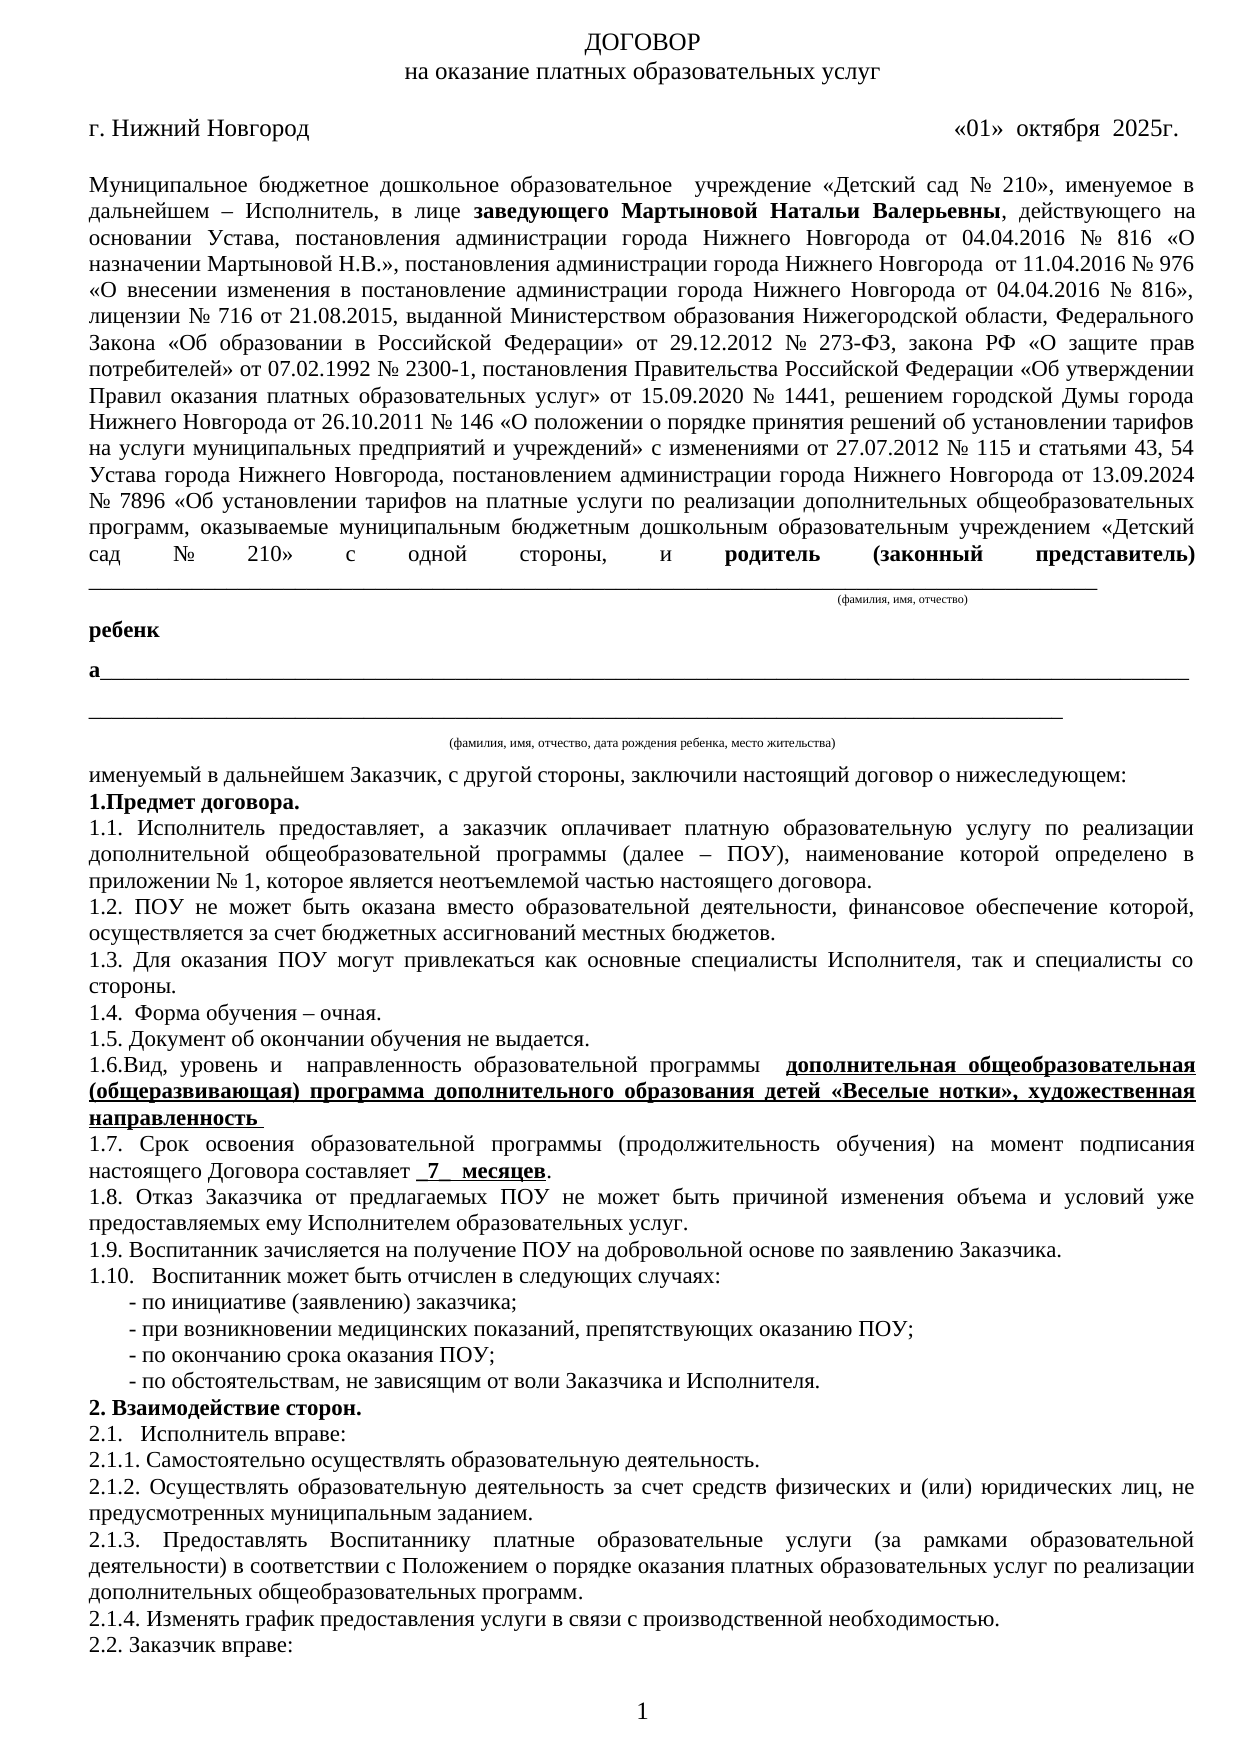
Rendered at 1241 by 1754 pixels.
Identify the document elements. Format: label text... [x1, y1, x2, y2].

text 2.1.2. Осуществлять образовательную деятельность за счет средств физических и (или) юридических лиц, не предусмотренных муниципальным заданием. [89, 1473, 1196, 1526]
text 1.4. Форма обучения – очная. [89, 998, 1196, 1025]
text 2.1.3. Предоставлять Воспитаннику платные образовательные услуги (за рамками образовательной деятельности) в соответствии с Положением о порядке оказания платных образовательных услуг по реализации дополнительных общеобразовательных программ. [89, 1526, 1196, 1605]
text 1.1. Исполнитель предоставляет, а заказчик оплачивает платную образовательную услугу по реализации дополнительной общеобразовательной программы (далее – ПОУ), наименование которой определено в приложении № 1, которое является неотъемлемой частью настоящего договора. [89, 814, 1196, 893]
text (фамилия, имя, отчество, дата рождения ребенка, место жительства) [89, 735, 1196, 761]
text 1.7. Срок освоения образовательной программы (продолжительность обучения) на момент подписания настоящего Договора составляет _7_ месяцев. [89, 1130, 1196, 1183]
text на оказание платных образовательных услуг [89, 56, 1196, 84]
text 2.1.4. Изменять график предоставления услуги в связи с производственной необходимостью. [89, 1605, 1196, 1631]
text ребенка____________________________________________________________________________________________________________________________________________________________________________________ [89, 617, 1196, 722]
text 2.1.1. Самостоятельно осуществлять образовательную деятельность. [89, 1447, 1196, 1473]
text 1.5. Документ об окончании обучения не выдается. [89, 1025, 1196, 1051]
text - по инициативе (заявлению) заказчика; [89, 1288, 1196, 1315]
text 1.10. Воспитанник может быть отчислен в следующих случаях: [89, 1262, 1196, 1288]
text ДОГОВОР [89, 27, 1196, 56]
text именуемый в дальнейшем Заказчик, с другой стороны, заключили настоящий договор о нижеследующем: [89, 761, 1196, 788]
text 1.9. Воспитанник зачисляется на получение ПОУ на добровольной основе по заявлению Заказчика. [89, 1236, 1196, 1262]
text г. Нижний Новгород «01» октября 2025г. [89, 113, 1196, 142]
text 2.1. Исполнитель вправе: [89, 1420, 1196, 1447]
text (фамилия, имя, отчество) [89, 592, 1196, 617]
text - при возникновении медицинских показаний, препятствующих оказанию ПОУ; [89, 1315, 1196, 1341]
text - по окончанию срока оказания ПОУ; [89, 1341, 1196, 1367]
text Муниципальное бюджетное дошкольное образовательное учреждение «Детский сад № 210», именуемое в дальнейшем – Исполнитель, в лице заведующего Мартыновой Натальи Валерьевны, действующего на основании Устава, постановления администрации города Нижнего Новгорода от 04.04.2016 № 816 «О назначении Мартыновой Н.В.», постановления администрации города Нижнего Новгорода от 11.04.2016 № 976 «О внесении изменения в постановление администрации города Нижнего Новгорода от 04.04.2016 № 816», лицензии № 716 от 21.08.2015, выданной Министерством образования Нижегородской области, Федерального Закона «Об образовании в Российской Федерации» от 29.12.2012 № 273-ФЗ, закона РФ «О защите прав потребителей» от 07.02.1992 № 2300-1, постановления Правительства Российской Федерации «Об утверждении Правил оказания платных образовательных услуг» от 15.09.2020 № 1441, решением городской Думы города Нижнего Новгорода от 26.10.2011 № 146 «О положении о порядке принятия решений об установлении тарифов на услуги муниципальных предприятий и учреждений» с изменениями от 27.07.2012 № 115 и статьями 43, 54 Устава города Нижнего Новгорода, постановлением администрации города Нижнего Новгорода от 13.09.2024 № 7896 «Об установлении тарифов на платные услуги по реализации дополнительных общеобразовательных программ, оказываемые муниципальным бюджетным дошкольным образовательным учреждением «Детский сад № 210» с одной стороны, и родитель (законный представитель) ________________________________________________________________________________________ [89, 171, 1196, 592]
text 1.Предмет договора. [89, 788, 1196, 814]
text 1.6.Вид, уровень и направленность образовательной программы дополнительная общеобразовательная (общеразвивающая) программа дополнительного образования детей «Веселые нотки», художественная направленность [89, 1051, 1196, 1100]
text - по обстоятельствам, не зависящим от воли Заказчика и Исполнителя. [89, 1367, 1196, 1394]
text 1.8. Отказ Заказчика от предлагаемых ПОУ не может быть причиной изменения объема и условий уже предоставляемых ему Исполнителем образовательных услуг. [89, 1183, 1196, 1236]
text 2. Взаимодействие сторон. [89, 1394, 1196, 1420]
text 2.2. Заказчик вправе: [89, 1631, 1196, 1657]
text 1.3. Для оказания ПОУ могут привлекаться как основные специалисты Исполнителя, так и специалисты со стороны. [89, 946, 1196, 998]
text 1.6.Вид, уровень и направленность образовательной программы дополнительная общеобразовательная (общеразвивающая) программа дополнительного образования детей «Веселые нотки», художественная направленность [89, 1102, 1196, 1130]
text 1.2. ПОУ не может быть оказана вместо образовательной деятельности, финансовое обеспечение которой, осуществляется за счет бюджетных ассигнований местных бюджетов. [89, 893, 1196, 946]
